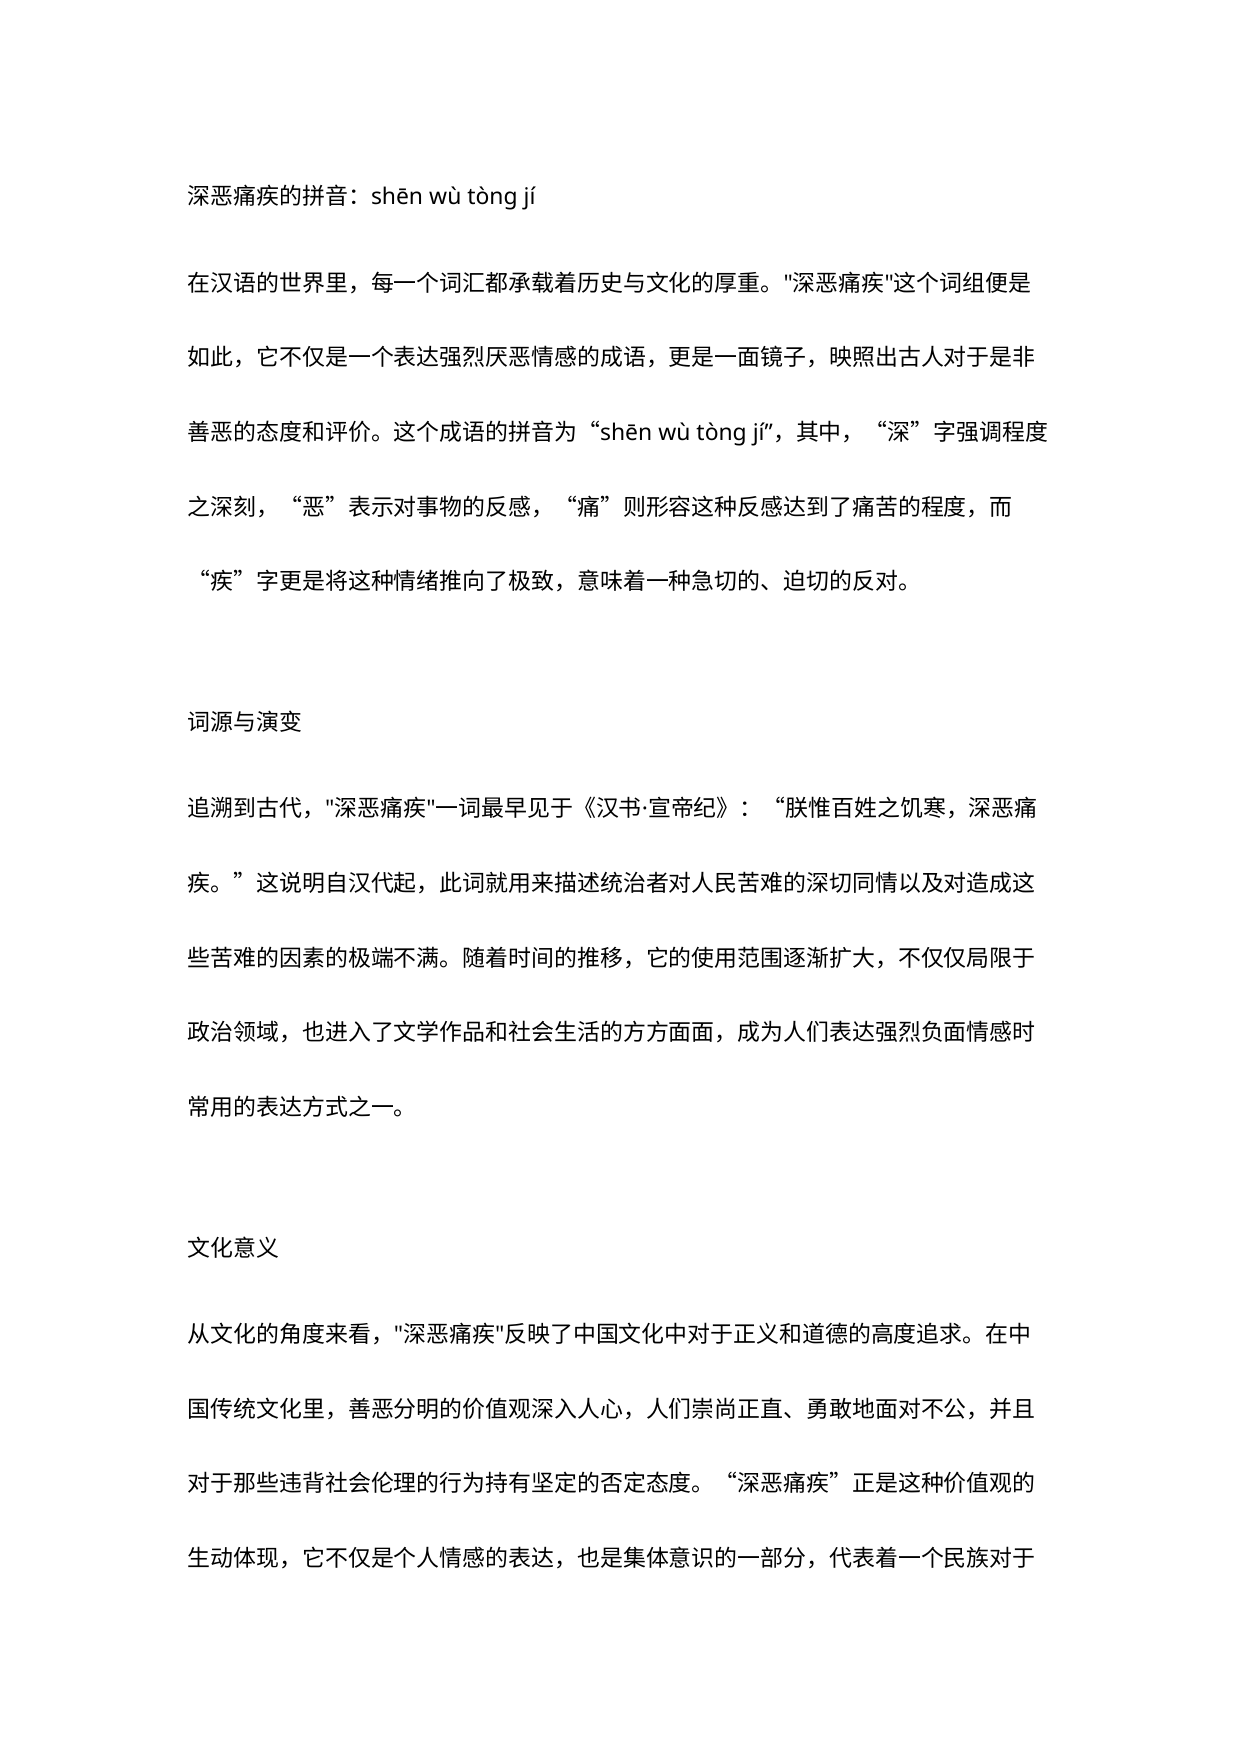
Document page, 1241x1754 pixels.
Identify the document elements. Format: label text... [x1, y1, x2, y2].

text 在汉语的世界里，每一个词汇都承载着历史与文化的厚重。"深恶痛疾"这个词组便是如此，它不仅是一个表达强烈厌恶情感的成语，更是一面镜子，映照出古人对于是非善恶的态度和评价。这个成语的拼音为“shēn wù tòng jí”，其中，“深”字强调程度之深刻，“恶”表示对事物的反感，“痛”则形容这种反感达到了痛苦的程度，而“疾”字更是将这种情绪推向了极致，意味着一种急切的、迫切的反对。 [187, 249, 1053, 612]
text 词源与演变 [187, 688, 1053, 753]
text 追溯到古代，"深恶痛疾"一词最早见于《汉书·宣帝纪》：“朕惟百姓之饥寒，深恶痛疾。”这说明自汉代起，此词就用来描述统治者对人民苦难的深切同情以及对造成这些苦难的因素的极端不满。随着时间的推移，它的使用范围逐渐扩大，不仅仅局限于政治领域，也进入了文学作品和社会生活的方方面面，成为人们表达强烈负面情感时常用的表达方式之一。 [187, 774, 1053, 1138]
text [187, 1300, 1053, 1589]
text 深恶痛疾的拼音：shēn wù tòng jí [187, 162, 1053, 227]
text 文化意义 [187, 1213, 1053, 1278]
